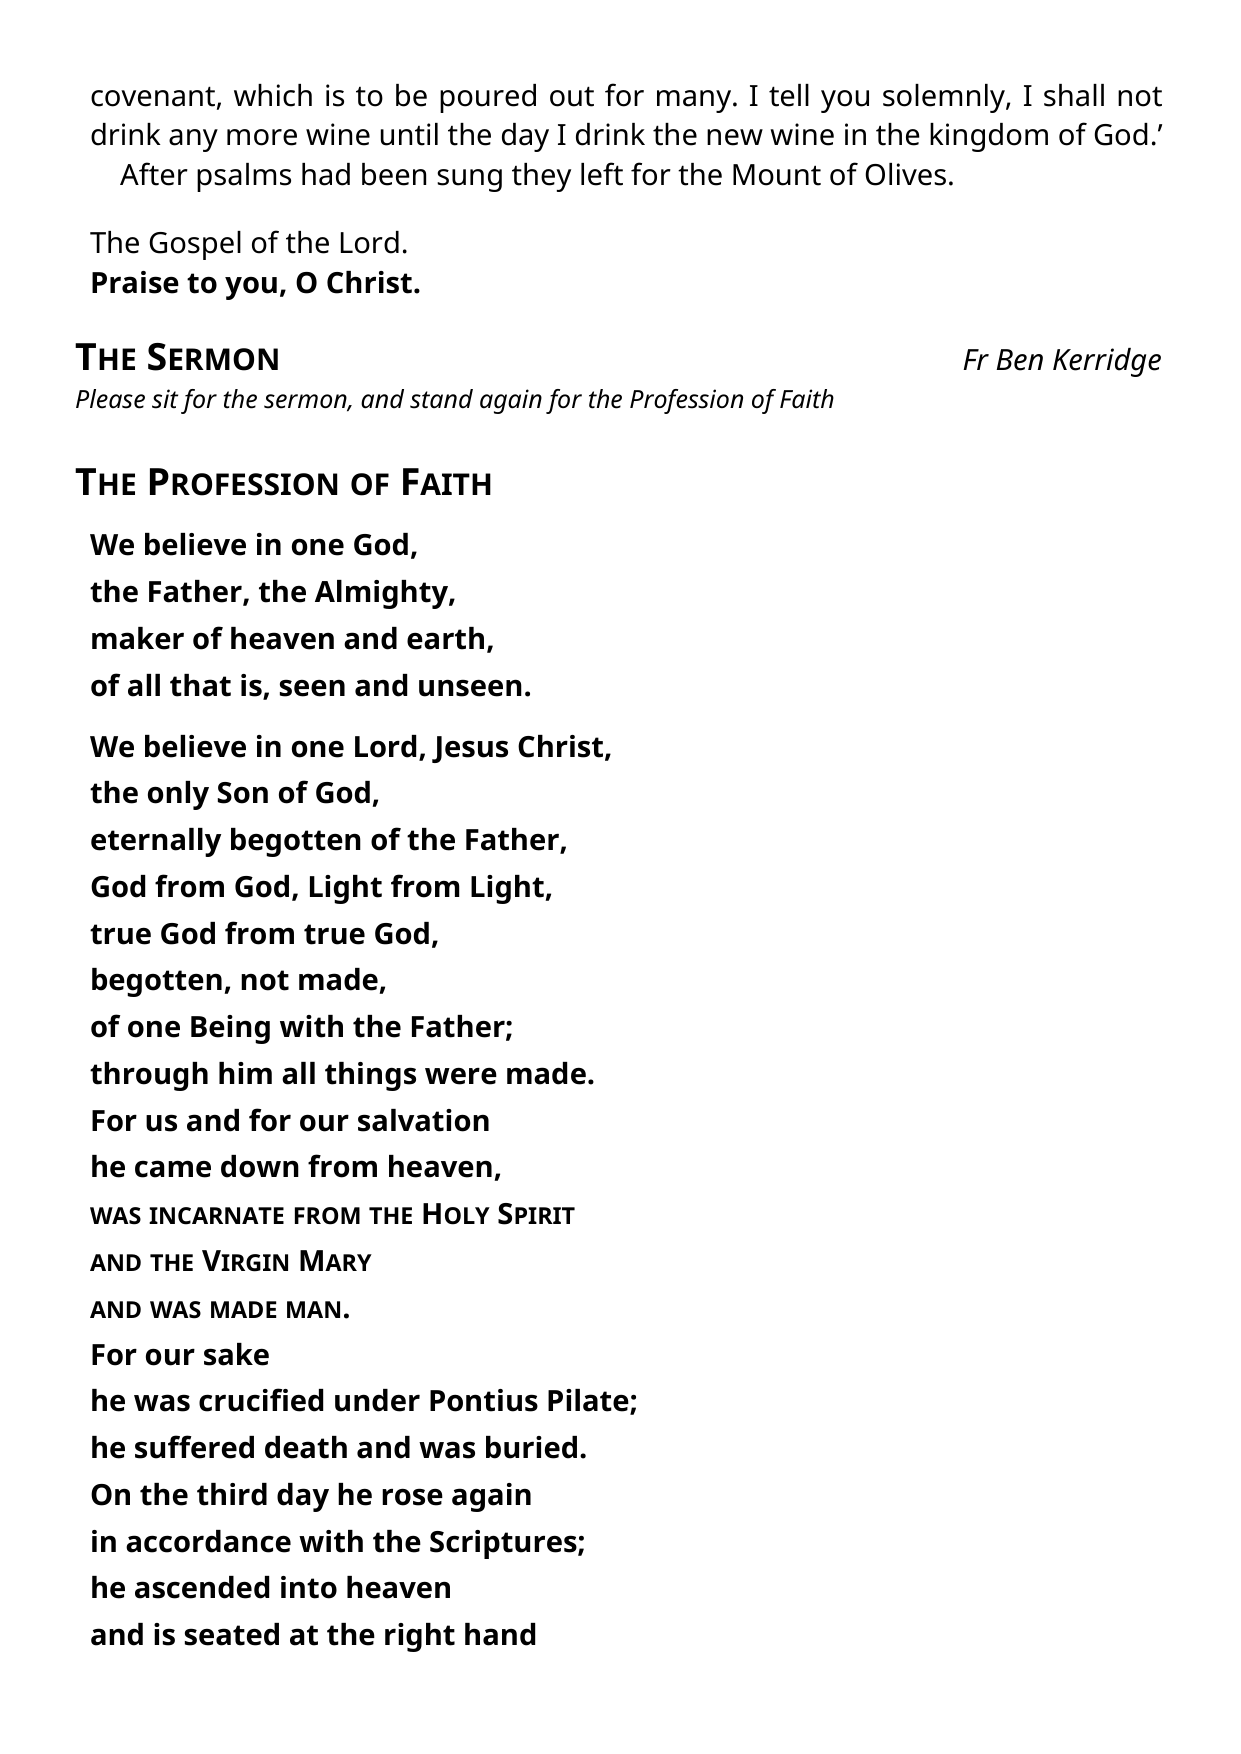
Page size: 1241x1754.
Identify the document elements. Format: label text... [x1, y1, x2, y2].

text the only Son of God, [90, 766, 1165, 812]
text We believe in one Lord, Jesus Christ, [90, 719, 1165, 766]
text through him all things were made. [90, 1046, 1165, 1093]
text Praise to you, O Christ. [90, 262, 1165, 302]
text and was made man. [90, 1280, 1165, 1327]
text maker of heaven and earth, [90, 611, 1165, 658]
text God from God, Light from Light, [90, 859, 1165, 906]
text he came down from heaven, [90, 1140, 1165, 1186]
text After psalms had been sung they left for the Mount of Olives. [90, 154, 1165, 194]
text For us and for our salvation [90, 1093, 1165, 1140]
text he suffered death and was buried. [90, 1420, 1165, 1467]
text of all that is, seen and unseen. [90, 658, 1165, 704]
text he ascended into heaven [90, 1561, 1165, 1607]
text For our sake [90, 1327, 1165, 1373]
text The Gospel of the Lord. [90, 222, 1165, 262]
text and is seated at the right hand [90, 1607, 1165, 1654]
text We believe in one God, [90, 517, 1165, 564]
text he was crucified under Pontius Pilate; [90, 1373, 1165, 1420]
text of one Being with the Father; [90, 999, 1165, 1046]
text the Father, the Almighty, [90, 564, 1165, 611]
text true God from true God, [90, 906, 1165, 953]
text Please sit for the sermon, and stand again for the Profession of Faith [75, 381, 1165, 415]
text begotten, not made, [90, 953, 1165, 999]
text in accordance with the Scriptures; [90, 1514, 1165, 1561]
text The Sermon Fr Ben Kerridge [75, 330, 1165, 381]
text was incarnate from the Holy Spirit [90, 1186, 1165, 1233]
text On the third day he rose again [90, 1467, 1165, 1514]
text eternally begotten of the Father, [90, 812, 1165, 859]
text and the Virgin Mary [90, 1233, 1165, 1280]
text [90, 75, 1165, 154]
text The Profession of Faith [75, 455, 1165, 506]
